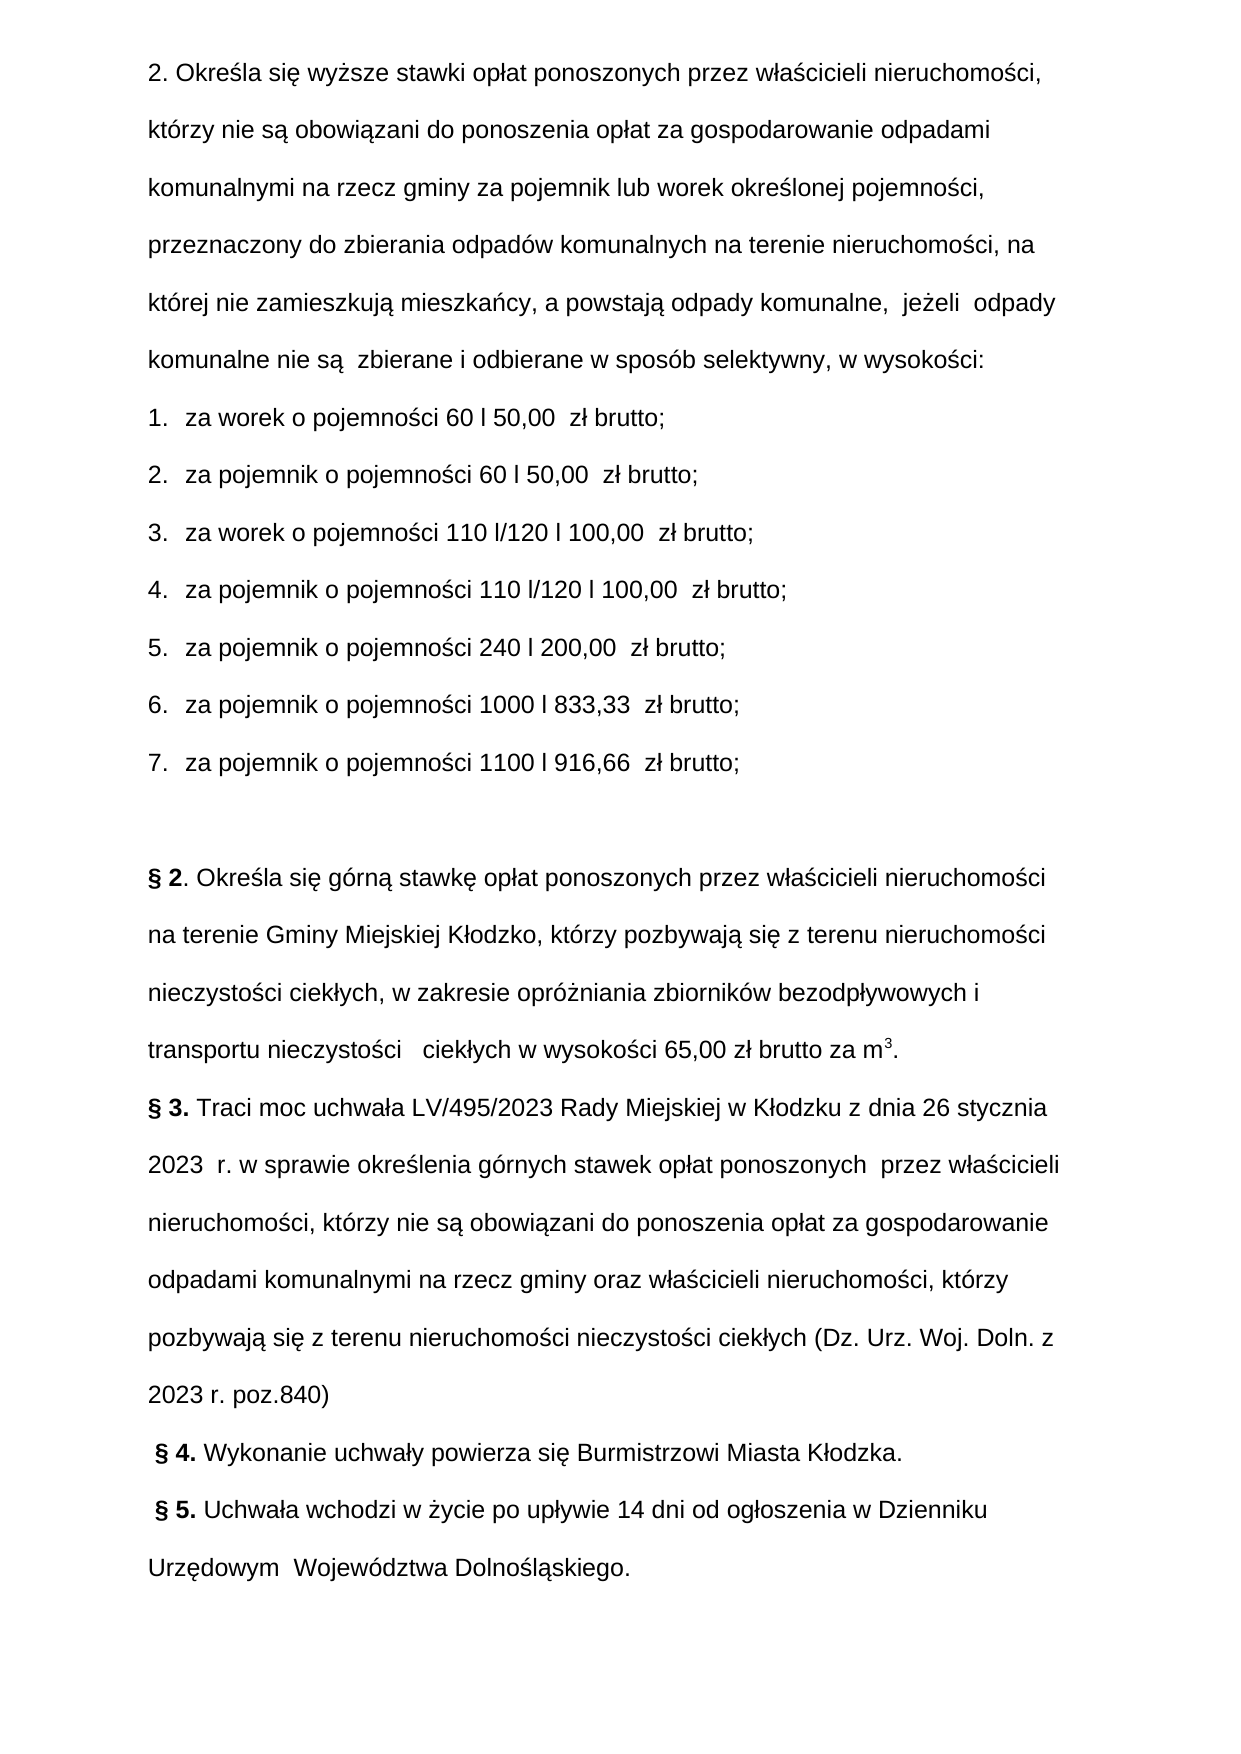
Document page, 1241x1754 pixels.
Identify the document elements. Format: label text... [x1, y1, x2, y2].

text § 5. Uchwała wchodzi w życie po upływie 14 dni od ogłoszenia w Dzienniku Urzędowym Województwa Dolnośląskiego. [148, 1495, 1093, 1581]
list za worek o pojemności 60 l 50,00 zł brutto; [148, 403, 1093, 431]
list za pojemnik o pojemności 60 l 50,00 zł brutto; [148, 460, 1093, 489]
list za pojemnik o pojemności 1100 l 916,66 zł brutto; [148, 748, 1093, 776]
text § 3. Traci moc uchwała LV/495/2023 Rady Miejskiej w Kłodzku z dnia 26 stycznia 2023 r. w sprawie określenia górnych stawek opłat ponoszonych przez właścicieli nieruchomości, którzy nie są obowiązani do ponoszenia opłat za gospodarowanie odpadami komunalnymi na rzecz gminy oraz właścicieli nieruchomości, którzy pozbywają się z terenu nieruchomości nieczystości ciekłych (Dz. Urz. Woj. Doln. z 2023 r. poz.840) [148, 1093, 1093, 1409]
list za pojemnik o pojemności 1000 l 833,33 zł brutto; [148, 690, 1093, 719]
text § 2. Określa się górną stawkę opłat ponoszonych przez właścicieli nieruchomości na terenie Gminy Miejskiej Kłodzko, którzy pozbywają się z terenu nieruchomości nieczystości ciekłych, w zakresie opróżniania zbiorników bezodpływowych i transportu nieczystości ciekłych w wysokości 65,00 zł brutto za m3. [148, 863, 1093, 1064]
text § 4. Wykonanie uchwały powierza się Burmistrzowi Miasta Kłodzka. [148, 1438, 1093, 1466]
list za worek o pojemności 110 l/120 l 100,00 zł brutto; [148, 518, 1093, 546]
text 2. Określa się wyższe stawki opłat ponoszonych przez właścicieli nieruchomości, którzy nie są obowiązani do ponoszenia opłat za gospodarowanie odpadami komunalnymi na rzecz gminy za pojemnik lub worek określonej pojemności, przeznaczony do zbierania odpadów komunalnych na terenie nieruchomości, na której nie zamieszkują mieszkańcy, a powstają odpady komunalne, jeżeli odpady komunalne nie są zbierane i odbierane w sposób selektywny, w wysokości: [148, 58, 1093, 374]
list za pojemnik o pojemności 110 l/120 l 100,00 zł brutto; [148, 575, 1093, 604]
list za pojemnik o pojemności 240 l 200,00 zł brutto; [148, 633, 1093, 661]
